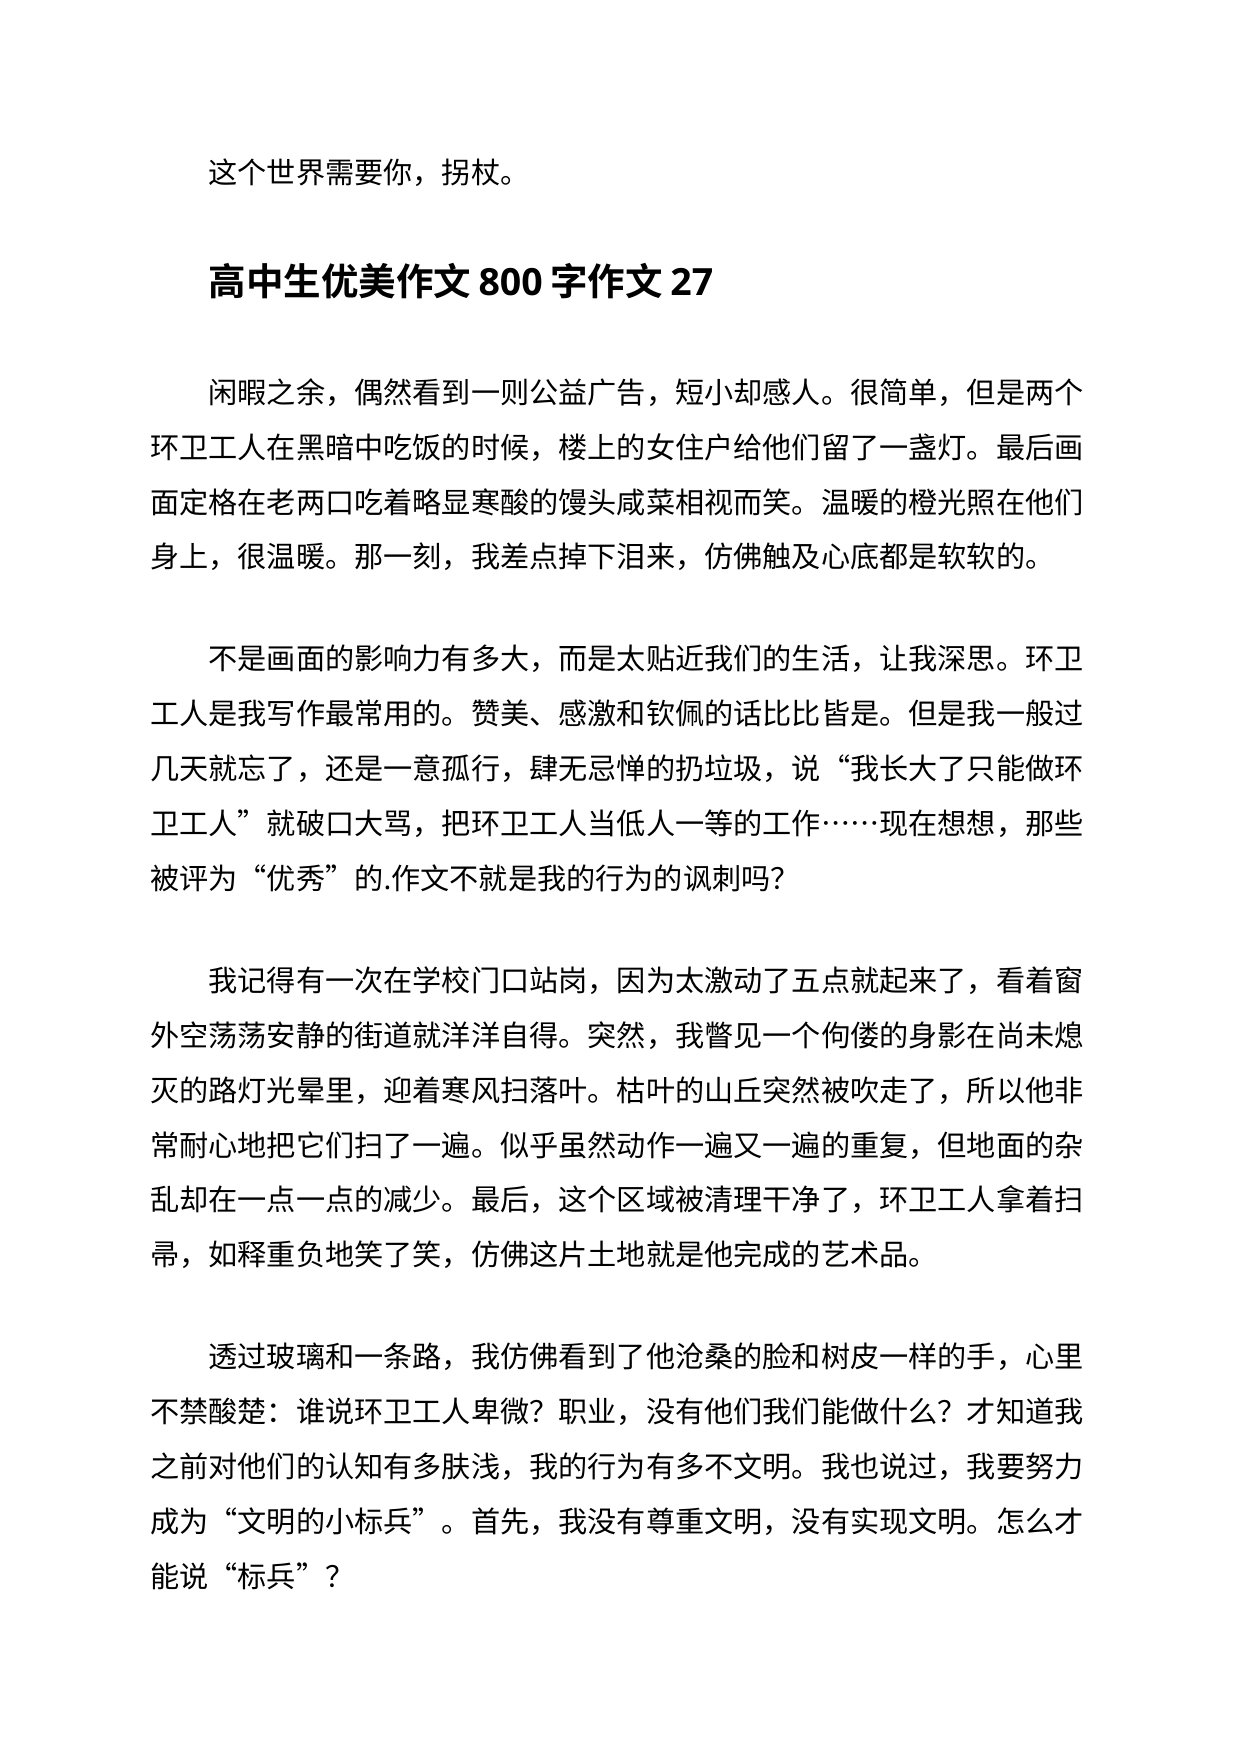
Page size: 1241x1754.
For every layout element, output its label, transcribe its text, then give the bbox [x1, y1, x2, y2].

text 闲暇之余，偶然看到一则公益广告，短小却感人。很简单，但是两个环卫工人在黑暗中吃饭的时候，楼上的女住户给他们留了一盏灯。最后画面定格在老两口吃着略显寒酸的馒头咸菜相视而笑。温暖的橙光照在他们身上，很温暖。那一刻，我差点掉下泪来，仿佛触及心底都是软软的。 [150, 369, 1090, 576]
text 透过玻璃和一条路，我仿佛看到了他沧桑的脸和树皮一样的手，心里不禁酸楚：谁说环卫工人卑微？职业，没有他们我们能做什么？才知道我之前对他们的认知有多肤浅，我的行为有多不文明。我也说过，我要努力成为“文明的小标兵”。首先，我没有尊重文明，没有实现文明。怎么才能说“标兵”？ [150, 1334, 1090, 1596]
text 高中生优美作文800字作文27 [150, 252, 1090, 306]
text 不是画面的影响力有多大，而是太贴近我们的生活，让我深思。环卫工人是我写作最常用的。赞美、感激和钦佩的话比比皆是。但是我一般过几天就忘了，还是一意孤行，肆无忌惮的扔垃圾，说“我长大了只能做环卫工人”就破口大骂，把环卫工人当低人一等的工作……现在想想，那些被评为“优秀”的.作文不就是我的行为的讽刺吗？ [150, 636, 1090, 898]
text 这个世界需要你，拐杖。 [150, 150, 1090, 192]
text 我记得有一次在学校门口站岗，因为太激动了五点就起来了，看着窗外空荡荡安静的街道就洋洋自得。突然，我瞥见一个佝偻的身影在尚未熄灭的路灯光晕里，迎着寒风扫落叶。枯叶的山丘突然被吹走了，所以他非常耐心地把它们扫了一遍。似乎虽然动作一遍又一遍的重复，但地面的杂乱却在一点一点的减少。最后，这个区域被清理干净了，环卫工人拿着扫帚，如释重负地笑了笑，仿佛这片土地就是他完成的艺术品。 [150, 957, 1090, 1274]
